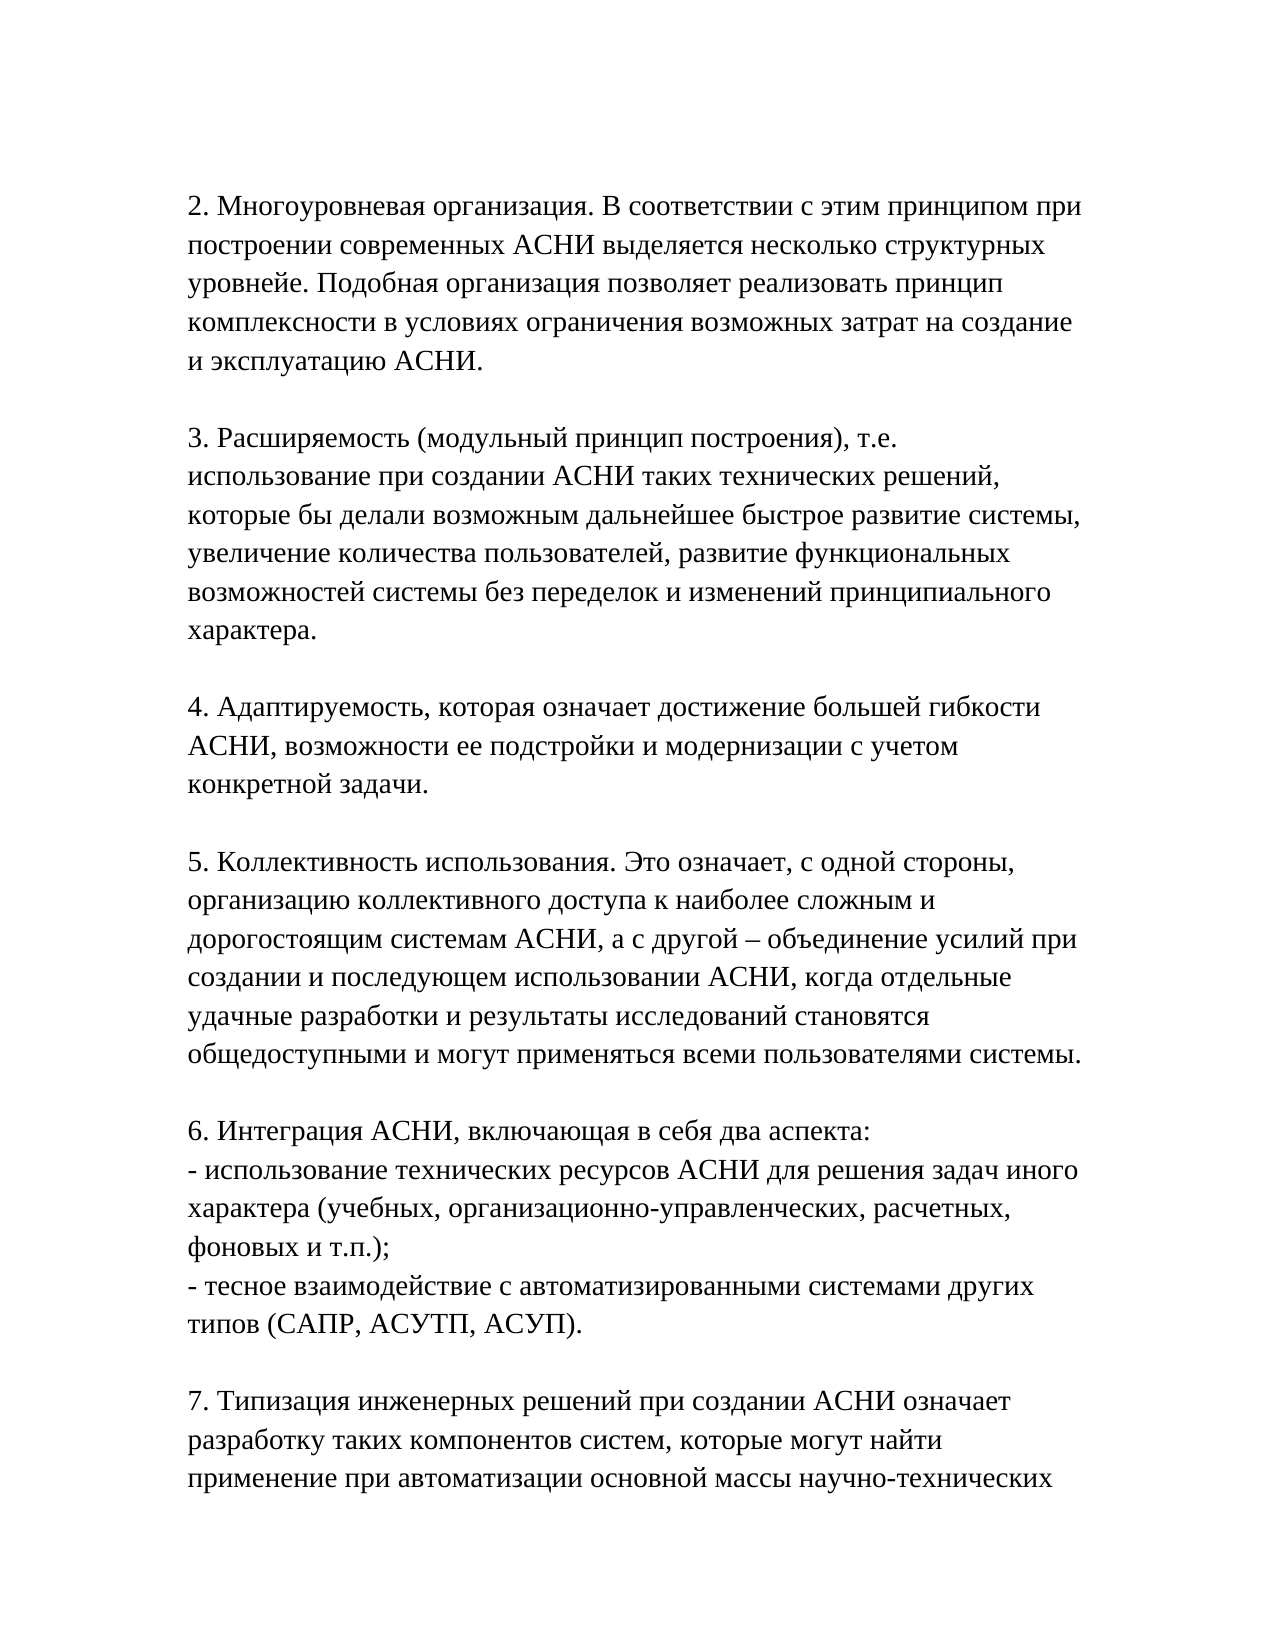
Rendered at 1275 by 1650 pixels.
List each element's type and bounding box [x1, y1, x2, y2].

text [187, 150, 1087, 1494]
